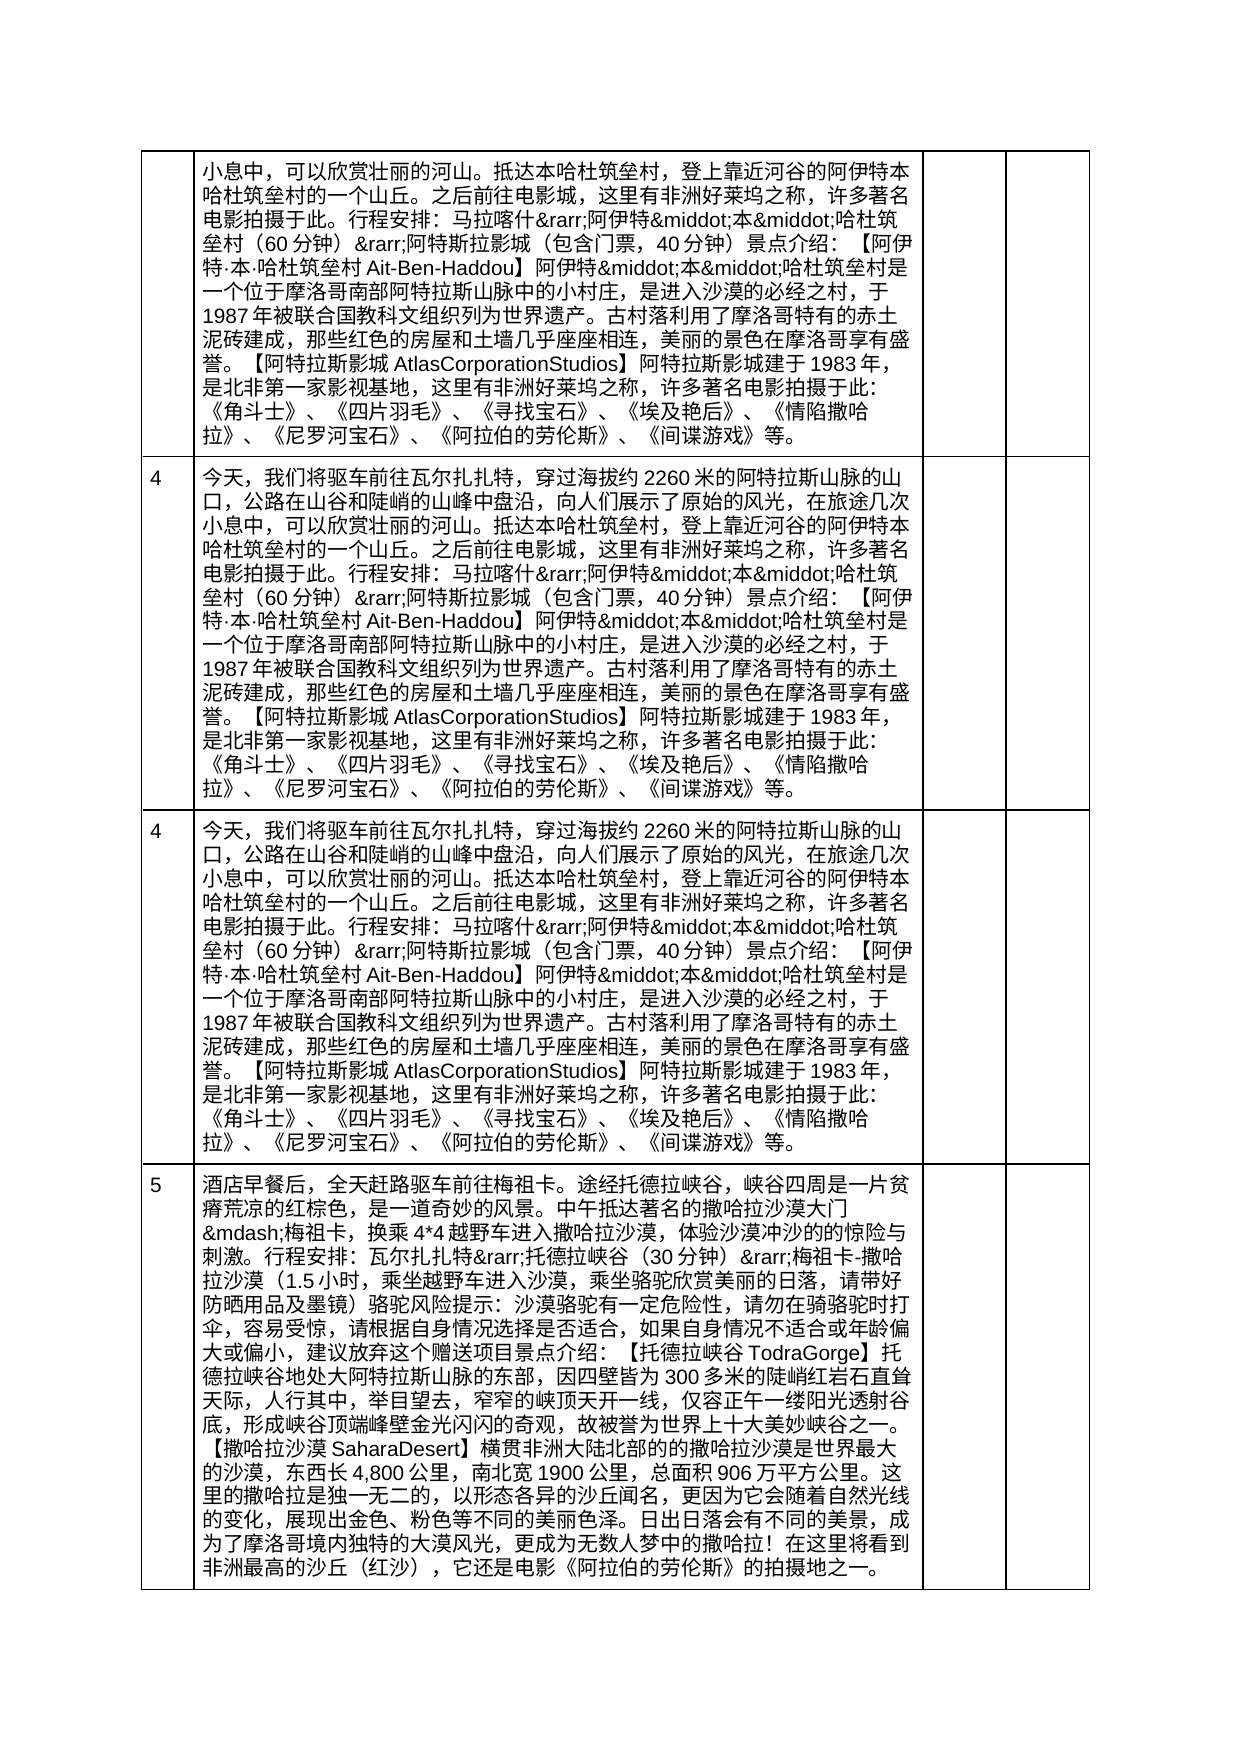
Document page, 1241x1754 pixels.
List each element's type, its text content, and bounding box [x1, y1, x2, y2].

table_cell [1007, 1165, 1089, 1588]
table_cell 4 [142, 152, 193, 456]
table_cell [1007, 457, 1089, 809]
table_cell [924, 457, 1005, 809]
table_cell [924, 152, 1005, 456]
table_cell 4 [142, 810, 193, 1163]
table_cell [1007, 811, 1089, 1163]
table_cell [195, 152, 922, 456]
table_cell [195, 1165, 922, 1588]
table_cell 4 [142, 457, 193, 809]
table_cell [1007, 152, 1089, 456]
table_cell 5 [142, 1164, 193, 1588]
table_cell [924, 1165, 1005, 1588]
table_cell [924, 811, 1005, 1163]
